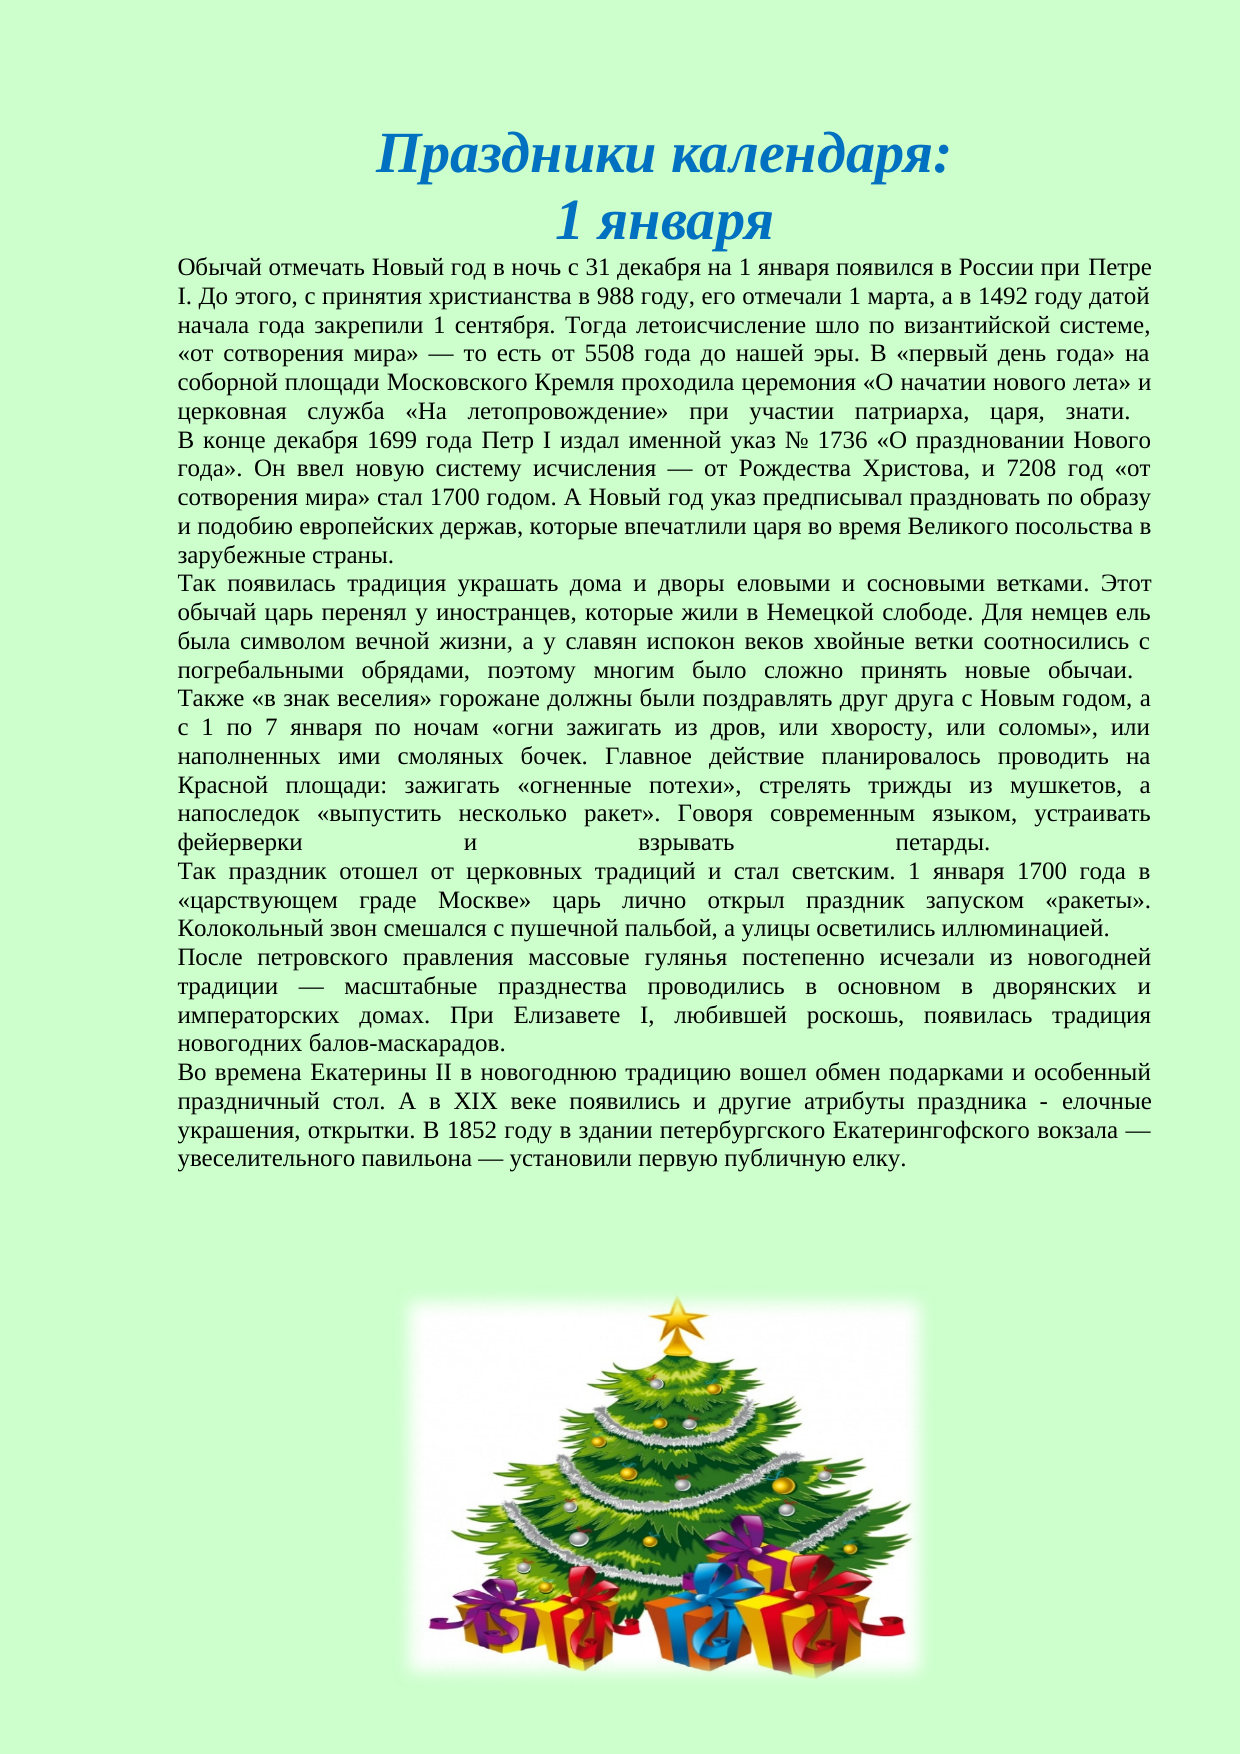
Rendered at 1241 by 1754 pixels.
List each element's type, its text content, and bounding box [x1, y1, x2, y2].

text Так появилась традиция украшать дома и дворы еловыми и сосновыми ветками. Этот обычай царь перенял у иностранцев, которые жили в Немецкой слободе. Для немцев ель была символом вечной жизни, а у славян испокон веков хвойные ветки соотносились с погребальными обрядами, поэтому многим было сложно принять новые обычаи. Также «в знак веселия» горожане должны были поздравлять друг друга с Новым годом, а с 1 по 7 января по ночам «огни зажигать из дров, или хворосту, или соломы», или наполненных ими смоляных бочек. Главное действие планировалось проводить на Красной площади: зажигать «огненные потехи», стрелять трижды из мушкетов, а напоследок «выпустить несколько ракет». Говоря современным языком, устраивать фейерверки и взрывать петарды. Так праздник отошел от церковных традиций и стал светским. 1 января 1700 года в «царствующем граде Москве» царь лично открыл праздник запуском «ракеты». Колокольный звон смешался с пушечной пальбой, а улицы осветились иллюминацией. [177, 568, 1152, 942]
text Во времена Екатерины II в новогоднюю традицию вошел обмен подарками и особенный праздничный стол. А в XIX веке появились и другие атрибуты праздника - елочные украшения, открытки. В 1852 году в здании петербургского Екатерингофского вокзала — увеселительного павильона — установили первую публичную елку. [177, 1057, 1152, 1172]
text Обычай отмечать Новый год в ночь с 31 декабря на 1 января появился в России при Петре I. До этого, с принятия христианства в 988 году, его отмечали 1 марта, а в 1492 году датой начала года закрепили 1 сентября. Тогда летоисчисление шло по византийской системе, «от сотворения мира» — то есть от 5508 года до нашей эры. В «первый день года» на соборной площади Московского Кремля проходила церемония «О начатии нового лета» и церковная служба «На летопровождение» при участии патриарха, царя, знати. В конце декабря 1699 года Петр I издал именной указ № 1736 «О праздновании Нового года». Он ввел новую систему исчисления — от Рождества Христова, и 7208 год «от сотворения мира» стал 1700 годом. А Новый год указ предписывал праздновать по образу и подобию европейских держав, которые впечатлили царя во время Великого посольства в зарубежные страны. [177, 252, 1152, 568]
text 1 января [177, 185, 1152, 252]
text Праздники календаря: [177, 118, 1152, 185]
text После петровского правления массовые гулянья постепенно исчезали из новогодней традиции — масштабные празднества проводились в основном в дворянских и императорских домах. При Елизавете I, любившей роскошь, появилась традиция новогодних балов-маскарадов. [177, 942, 1152, 1057]
picture [419, 1312, 909, 1662]
